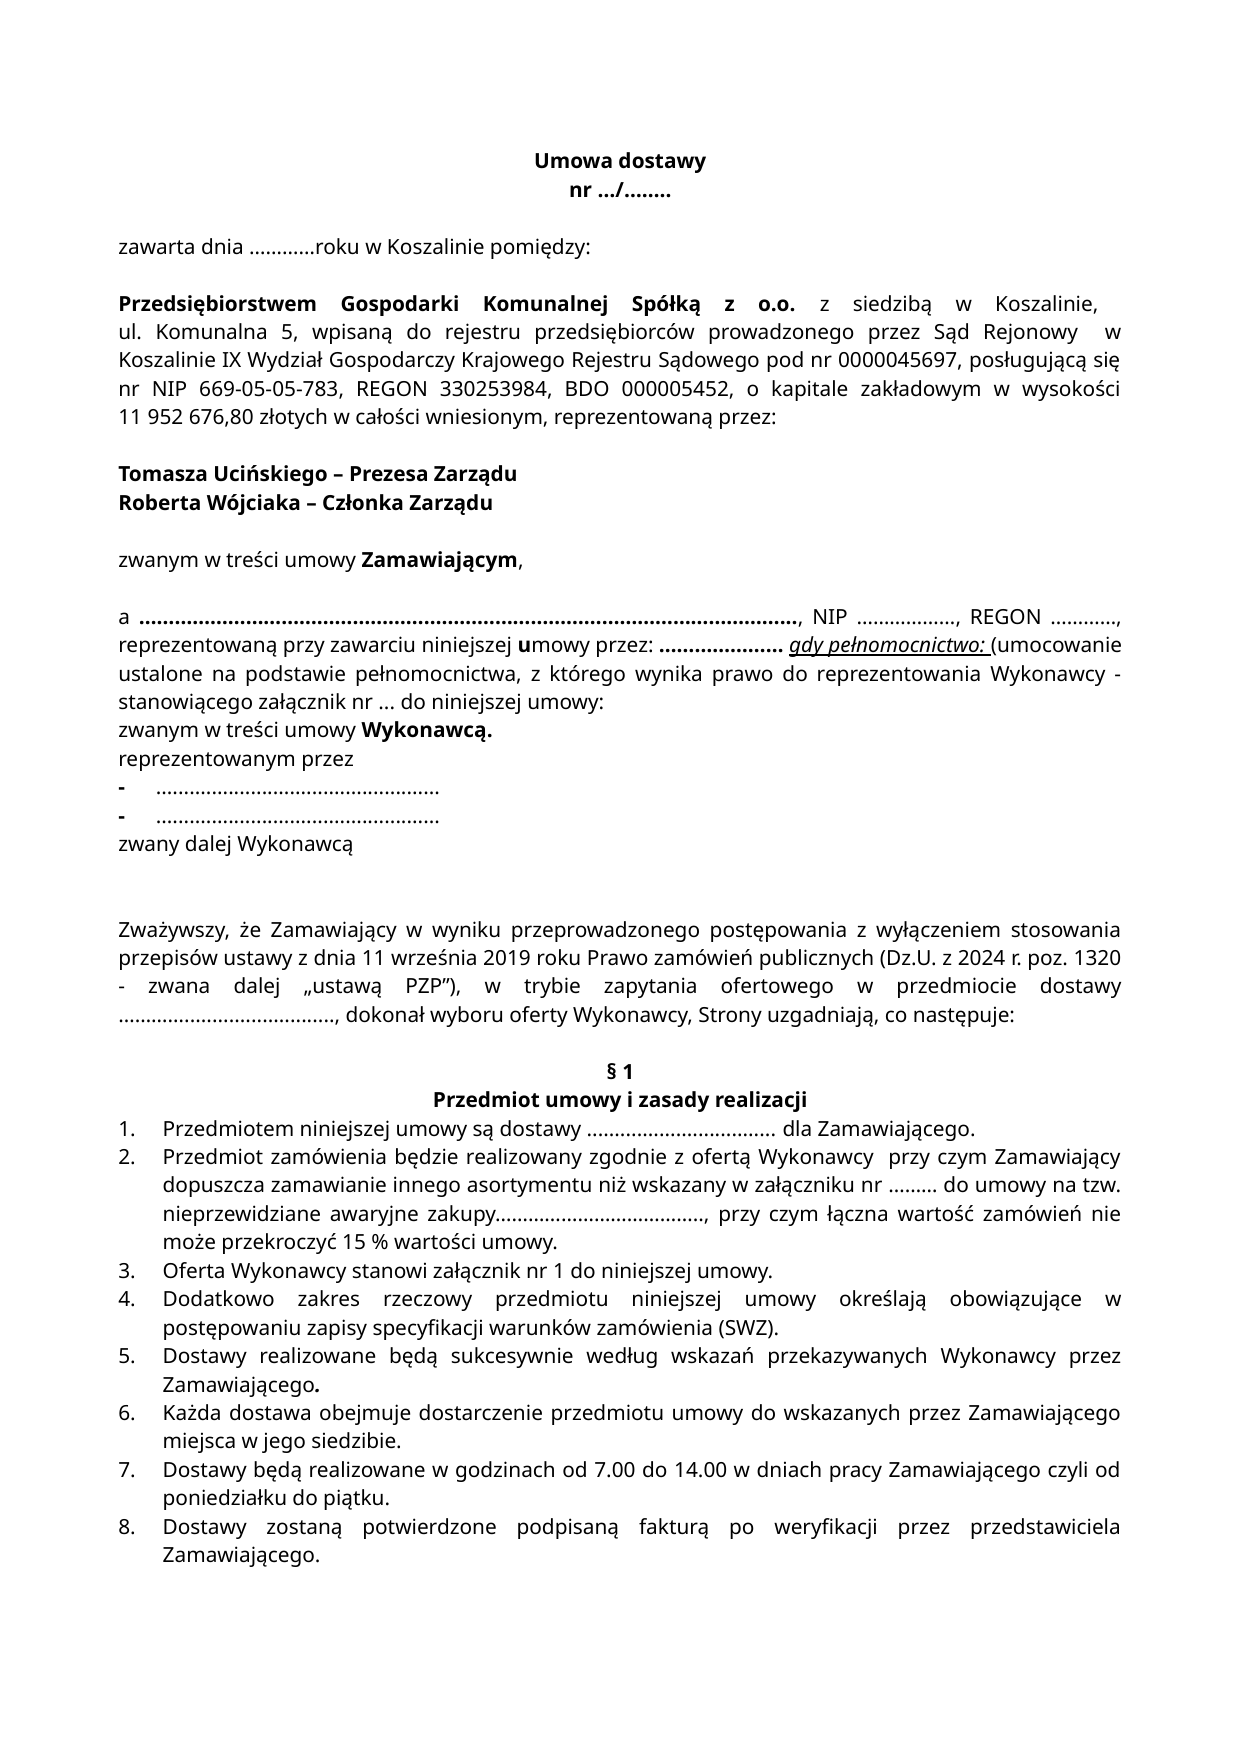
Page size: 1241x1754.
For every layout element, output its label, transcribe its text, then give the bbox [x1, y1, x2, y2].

text Przedsiębiorstwem Gospodarki Komunalnej Spółką z o.o. z siedzibą w Koszalinie, ul. Komunalna 5, wpisaną do rejestru przedsiębiorców prowadzonego przez Sąd Rejonowy w Koszalinie IX Wydział Gospodarczy Krajowego Rejestru Sądowego pod nr 0000045697, posługującą się nr NIP 669-05-05-783, REGON 330253984, BDO 000005452, o kapitale zakładowym w wysokości 11 952 676,80 złotych w całości wniesionym, reprezentowaną przez: [118, 289, 1122, 431]
text Zważywszy, że Zamawiający w wyniku przeprowadzonego postępowania z wyłączeniem stosowania przepisów ustawy z dnia 11 września 2019 roku Prawo zamówień publicznych (Dz.U. z 2024 r. poz. 1320 - zwana dalej „ustawą PZP”), w trybie zapytania ofertowego w przedmiocie dostawy …………..........................., dokonał wyboru oferty Wykonawcy, Strony uzgadniają, co następuje: [118, 915, 1122, 1028]
text zwanym w treści umowy Wykonawcą. [118, 716, 1122, 744]
text zwany dalej Wykonawcą [118, 829, 1122, 858]
text zawarta dnia …………roku w Koszalinie pomiędzy: [118, 232, 1122, 260]
text - ................................................... [118, 772, 1122, 801]
text reprezentowanym przez [118, 744, 1122, 772]
list Dostawy zostaną potwierdzone podpisaną fakturą po weryfikacji przez przedstawiciela Zamawiającego. [118, 1512, 1122, 1569]
text - ................................................... [118, 801, 1122, 829]
text Przedmiot umowy i zasady realizacji [118, 1085, 1122, 1114]
list Przedmiotem niniejszej umowy są dostawy .................................. dla Zamawiającego. [118, 1114, 1122, 1142]
text Tomasza Ucińskiego – Prezesa Zarządu [118, 459, 1122, 488]
list Dostawy realizowane będą sukcesywnie według wskazań przekazywanych Wykonawcy przez Zamawiającego. [118, 1341, 1122, 1398]
text Umowa dostawy [118, 147, 1122, 175]
list Każda dostawa obejmuje dostarczenie przedmiotu umowy do wskazanych przez Zamawiającego miejsca w jego siedzibie. [118, 1398, 1122, 1455]
list Dostawy będą realizowane w godzinach od 7.00 do 14.00 w dniach pracy Zamawiającego czyli od poniedziałku do piątku. [118, 1455, 1122, 1512]
list Oferta Wykonawcy stanowi załącznik nr 1 do niniejszej umowy. [118, 1256, 1122, 1284]
text nr …/…….. [118, 175, 1122, 203]
text Roberta Wójciaka – Członka Zarządu [118, 488, 1122, 516]
text zwanym w treści umowy Zamawiającym, [118, 545, 1122, 573]
text § 1 [118, 1057, 1122, 1085]
text a ………………………………………………………………………………………………..., NIP ………………, REGON …………, reprezentowaną przy zawarciu niniejszej umowy przez: ………………… gdy pełnomocnictwo: (umocowanie ustalone na podstawie pełnomocnictwa, z którego wynika prawo do reprezentowania Wykonawcy - stanowiącego załącznik nr ... do niniejszej umowy: [118, 602, 1122, 716]
list Przedmiot zamówienia będzie realizowany zgodnie z ofertą Wykonawcy przy czym Zamawiający dopuszcza zamawianie innego asortymentu niż wskazany w załączniku nr ……… do umowy na tzw. nieprzewidziane awaryjne zakupy……………………………….., przy czym łączna wartość zamówień nie może przekroczyć 15 % wartości umowy. [118, 1142, 1122, 1256]
list Dodatkowo zakres rzeczowy przedmiotu niniejszej umowy określają obowiązujące w postępowaniu zapisy specyfikacji warunków zamówienia (SWZ). [118, 1284, 1122, 1341]
